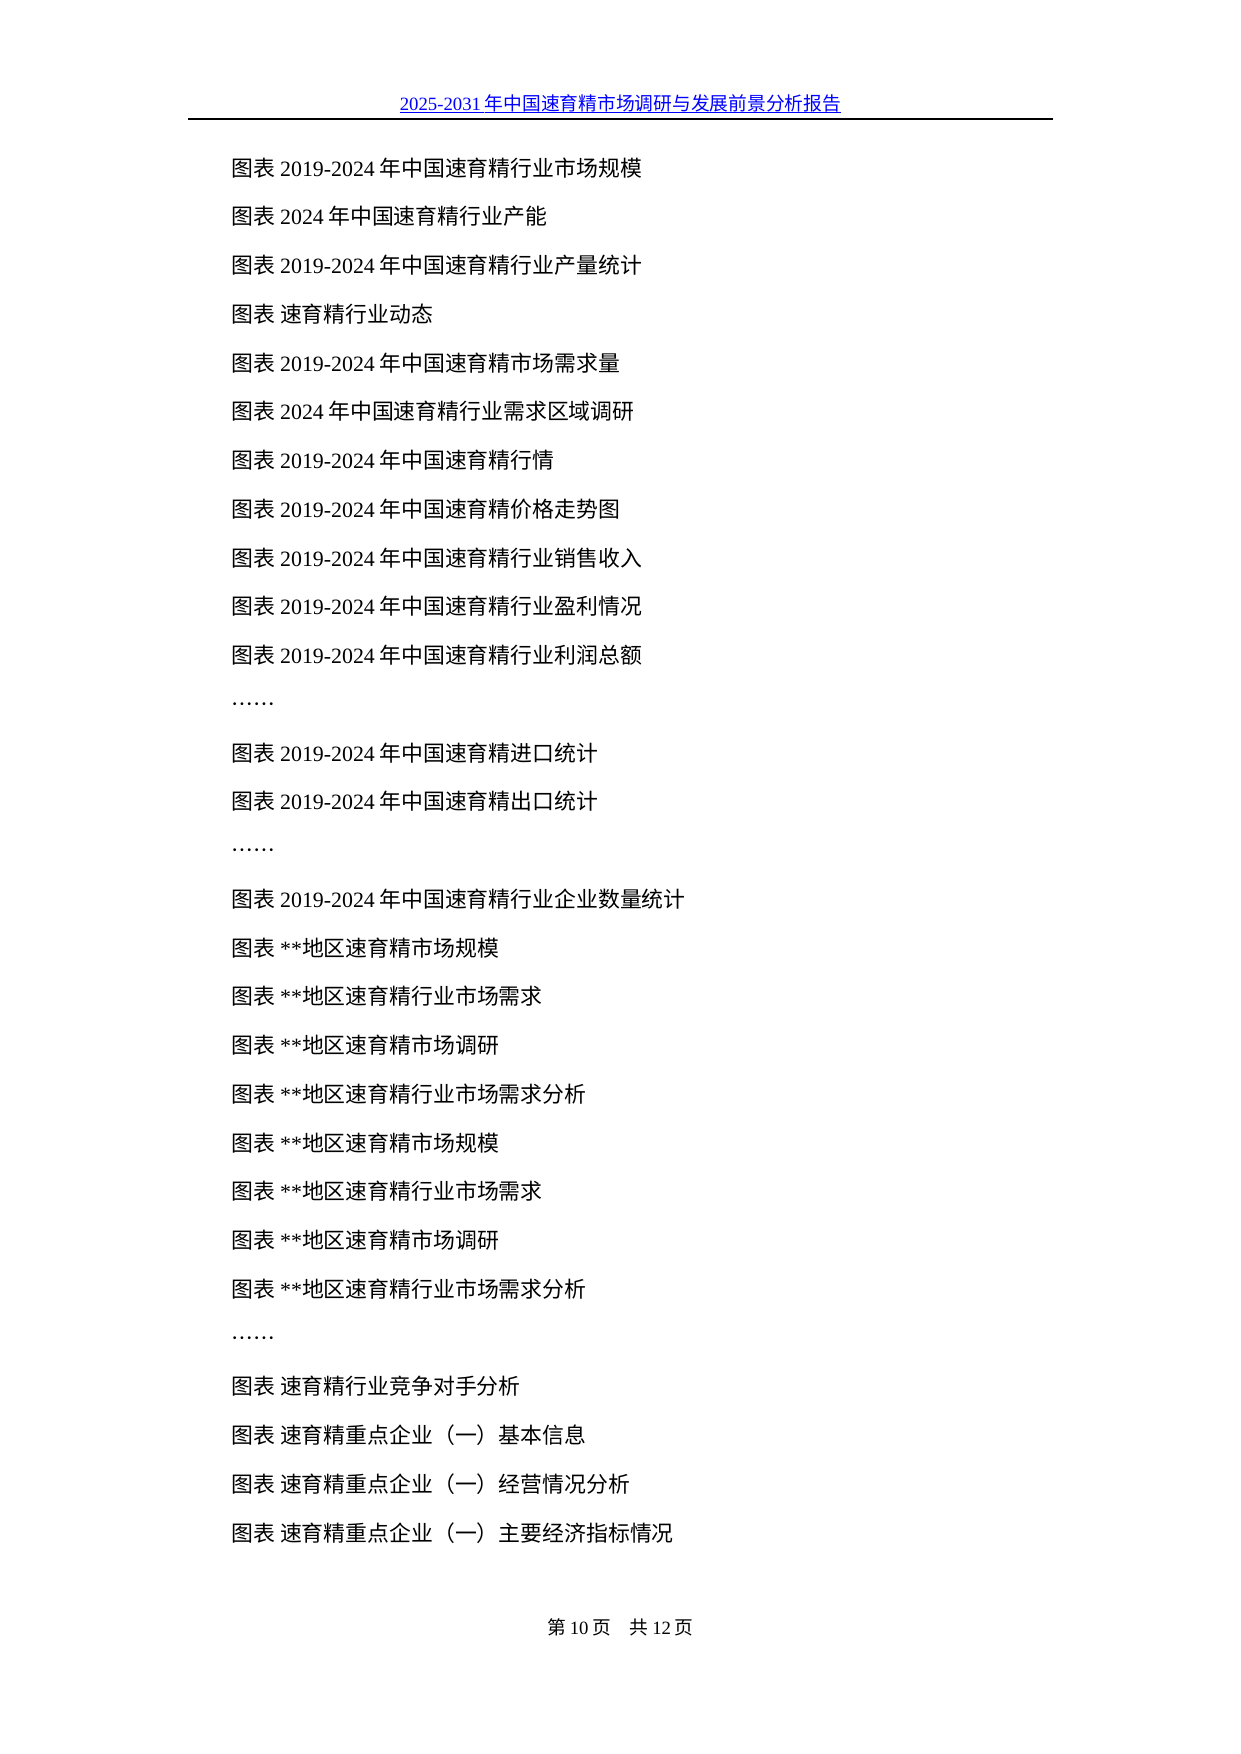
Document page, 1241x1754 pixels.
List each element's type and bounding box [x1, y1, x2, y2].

text [187, 150, 1053, 1548]
